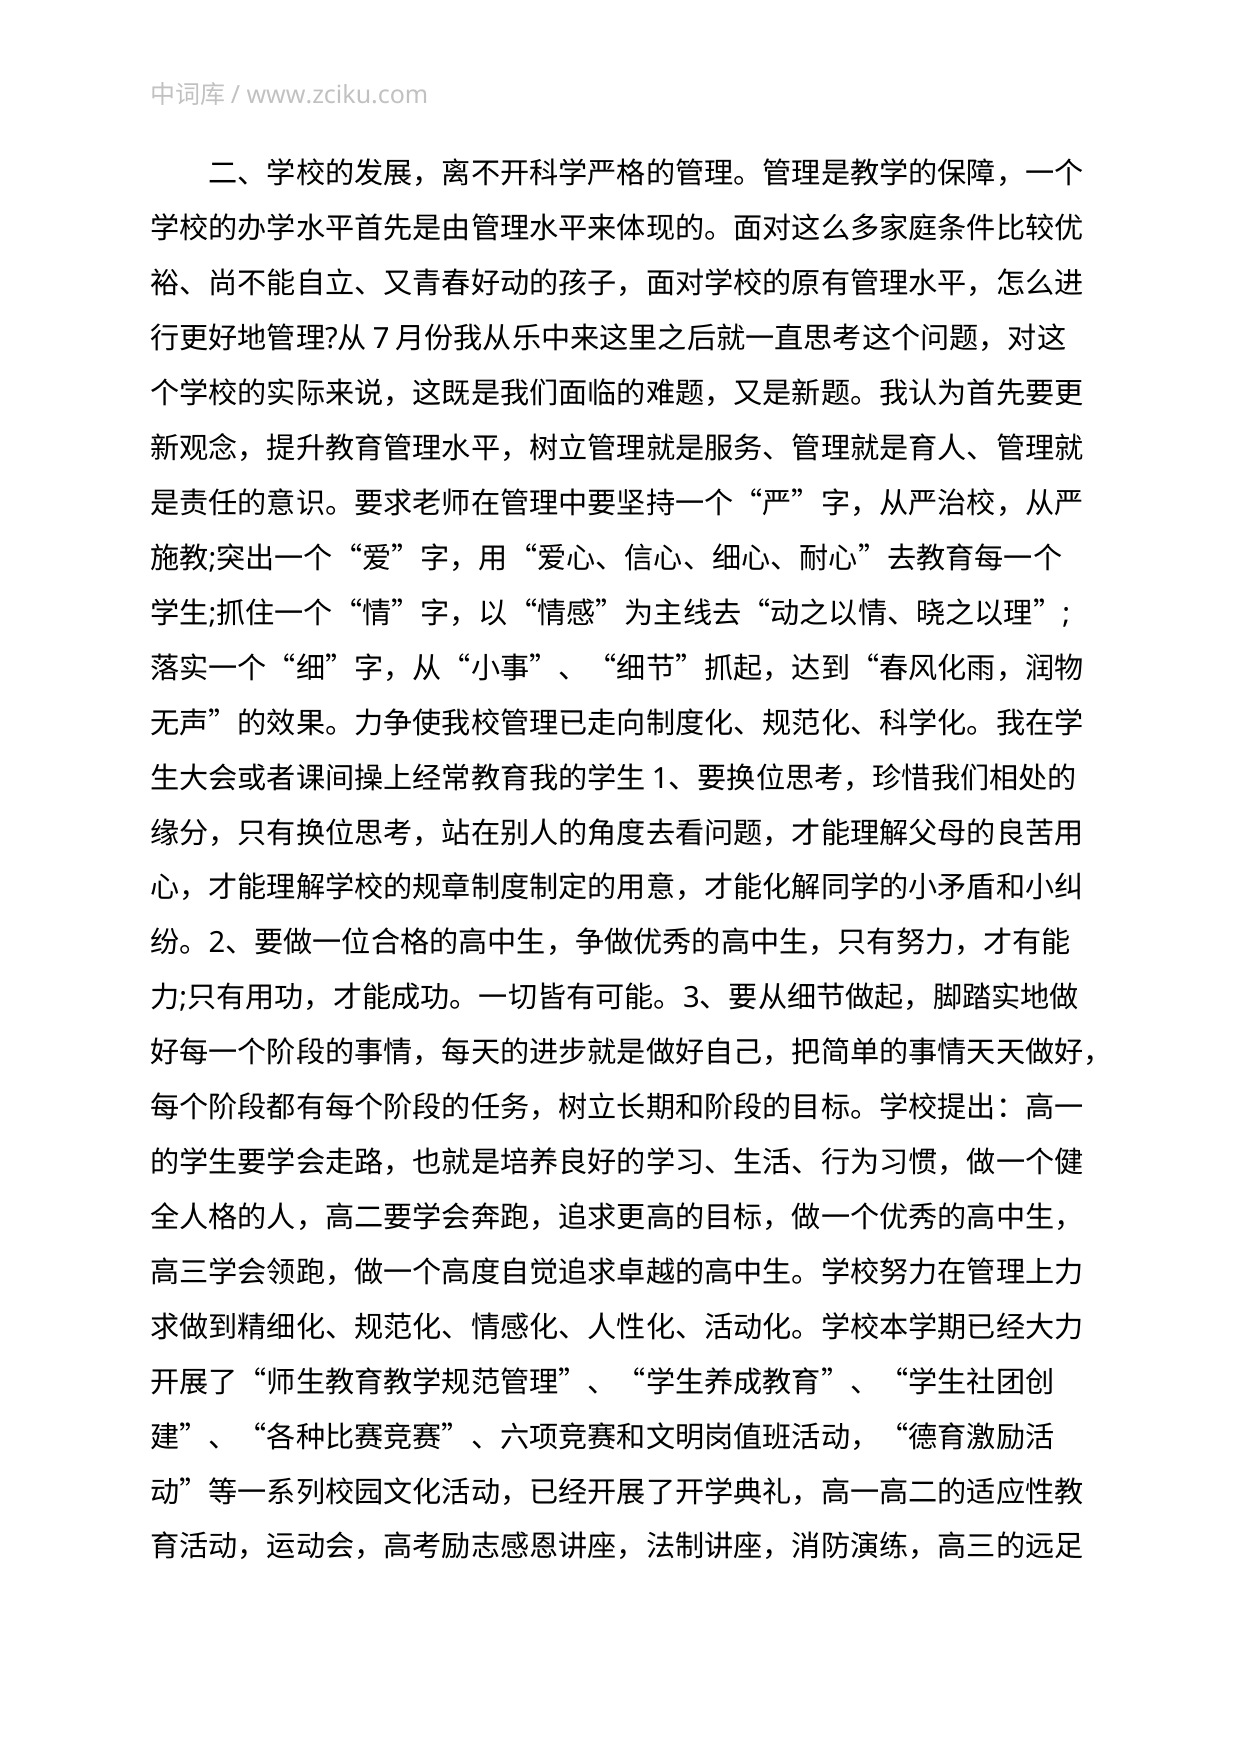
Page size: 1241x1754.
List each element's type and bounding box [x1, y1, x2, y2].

text [150, 150, 1090, 1565]
